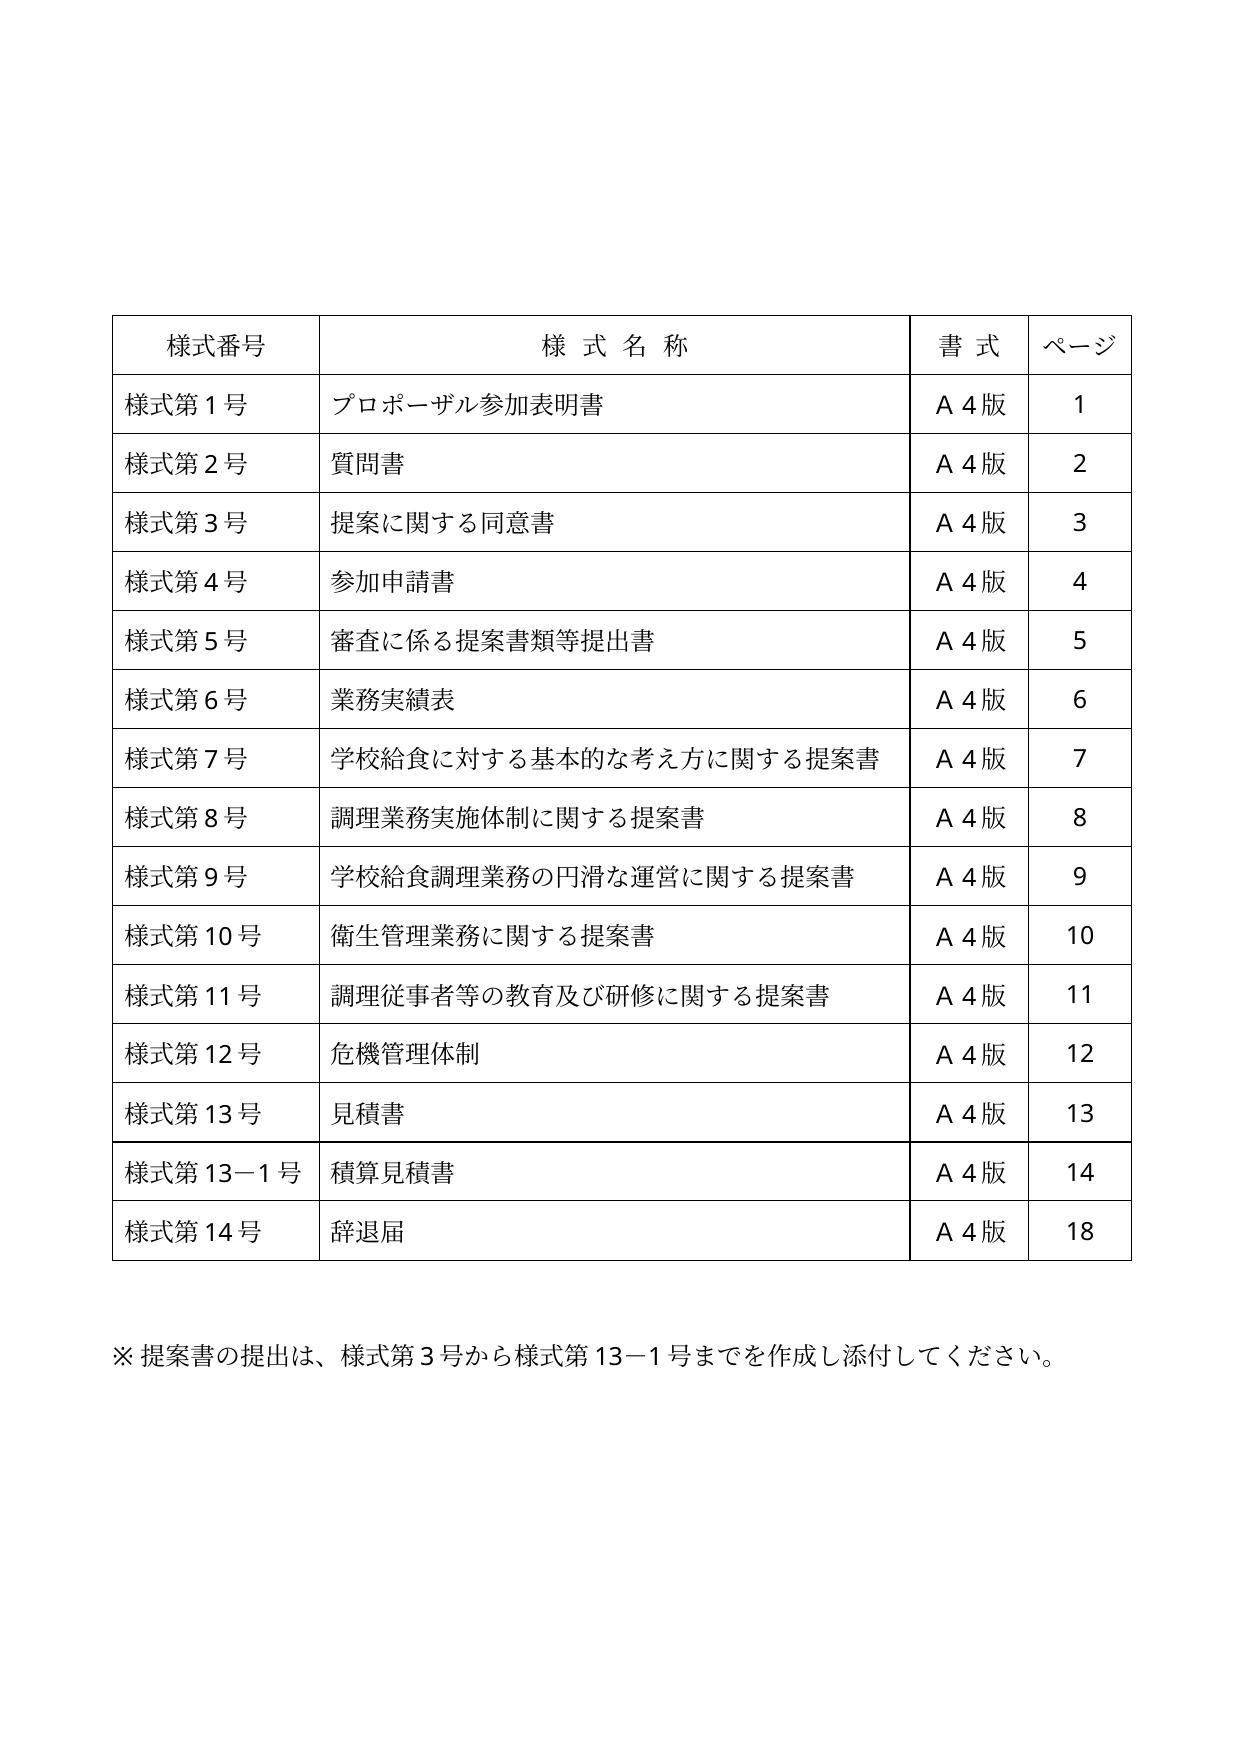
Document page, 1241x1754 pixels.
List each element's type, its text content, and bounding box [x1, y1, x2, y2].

table_cell 様式第9号 [113, 847, 319, 905]
table_cell 11 [1029, 965, 1131, 1023]
table_cell 4 [1029, 552, 1131, 610]
table_cell 業務実績表 [320, 670, 909, 728]
table_cell Ａ4版 [911, 552, 1028, 610]
table_cell Ａ4版 [911, 1201, 1028, 1259]
table_cell Ａ4版 [911, 493, 1028, 551]
table_cell 3 [1029, 493, 1131, 551]
table_cell 見積書 [320, 1083, 909, 1141]
table_cell 危機管理体制 [320, 1024, 909, 1082]
table_header ページ [1029, 316, 1131, 373]
table_cell 8 [1029, 788, 1131, 846]
table_cell 様式第7号 [113, 729, 319, 787]
table_cell 調理従事者等の教育及び研修に関する提案書 [320, 965, 909, 1023]
table_cell 7 [1029, 729, 1131, 787]
table_cell 審査に係る提案書類等提出書 [320, 611, 909, 669]
table_cell 2 [1029, 434, 1131, 492]
table_header 様式番号 [113, 316, 319, 373]
table_cell 学校給食調理業務の円滑な運営に関する提案書 [320, 847, 909, 905]
table_cell 様式第12号 [113, 1024, 319, 1082]
table_cell 積算見積書 [320, 1143, 909, 1200]
table_cell Ａ4版 [911, 1143, 1028, 1200]
table_cell 18 [1029, 1201, 1131, 1259]
table_cell 学校給食に対する基本的な考え方に関する提案書 [320, 729, 909, 787]
table_cell 1 [1029, 375, 1131, 433]
table_cell 様式第6号 [113, 670, 319, 728]
table_cell 様式第8号 [113, 788, 319, 846]
table_cell 様式第3号 [113, 493, 319, 551]
table_cell Ａ4版 [911, 1083, 1028, 1141]
table_cell Ａ4版 [911, 906, 1028, 964]
table_header 書式 [911, 316, 1028, 373]
table_cell 辞退届 [320, 1201, 909, 1259]
table_cell 提案に関する同意書 [320, 493, 909, 551]
table_cell 5 [1029, 611, 1131, 669]
table_cell Ａ4版 [911, 375, 1028, 433]
table_cell 9 [1029, 847, 1131, 905]
table_cell 様式第13－1号 [113, 1143, 319, 1200]
table_cell 様式第2号 [113, 434, 319, 492]
table_cell 質問書 [320, 434, 909, 492]
table_cell Ａ4版 [911, 670, 1028, 728]
table_cell プロポーザル参加表明書 [320, 375, 909, 433]
table_cell Ａ4版 [911, 1024, 1028, 1082]
table_cell 様式第13号 [113, 1083, 319, 1141]
table_cell 様式第14号 [113, 1201, 319, 1259]
table_cell 様式第11号 [113, 965, 319, 1023]
table_cell 調理業務実施体制に関する提案書 [320, 788, 909, 846]
table_cell Ａ4版 [911, 847, 1028, 905]
table_cell 14 [1029, 1143, 1131, 1200]
table_header 様式名称 [320, 316, 909, 373]
table_cell 様式第4号 [113, 552, 319, 610]
table_cell 13 [1029, 1083, 1131, 1141]
table_cell Ａ4版 [911, 611, 1028, 669]
table_cell Ａ4版 [911, 965, 1028, 1023]
table_cell Ａ4版 [911, 729, 1028, 787]
table_cell 衛生管理業務に関する提案書 [320, 906, 909, 964]
table_cell 様式第5号 [113, 611, 319, 669]
table_cell 6 [1029, 670, 1131, 728]
table_cell 様式第10号 [113, 906, 319, 964]
table_cell 様式第1号 [113, 375, 319, 433]
table_cell 10 [1029, 906, 1131, 964]
text ※ 提案書の提出は、様式第3号から様式第13－1号までを作成し添付してください。 [112, 1336, 1128, 1373]
table_cell Ａ4版 [911, 788, 1028, 846]
table_cell 12 [1029, 1024, 1131, 1082]
table_cell 参加申請書 [320, 552, 909, 610]
table_cell Ａ4版 [911, 434, 1028, 492]
